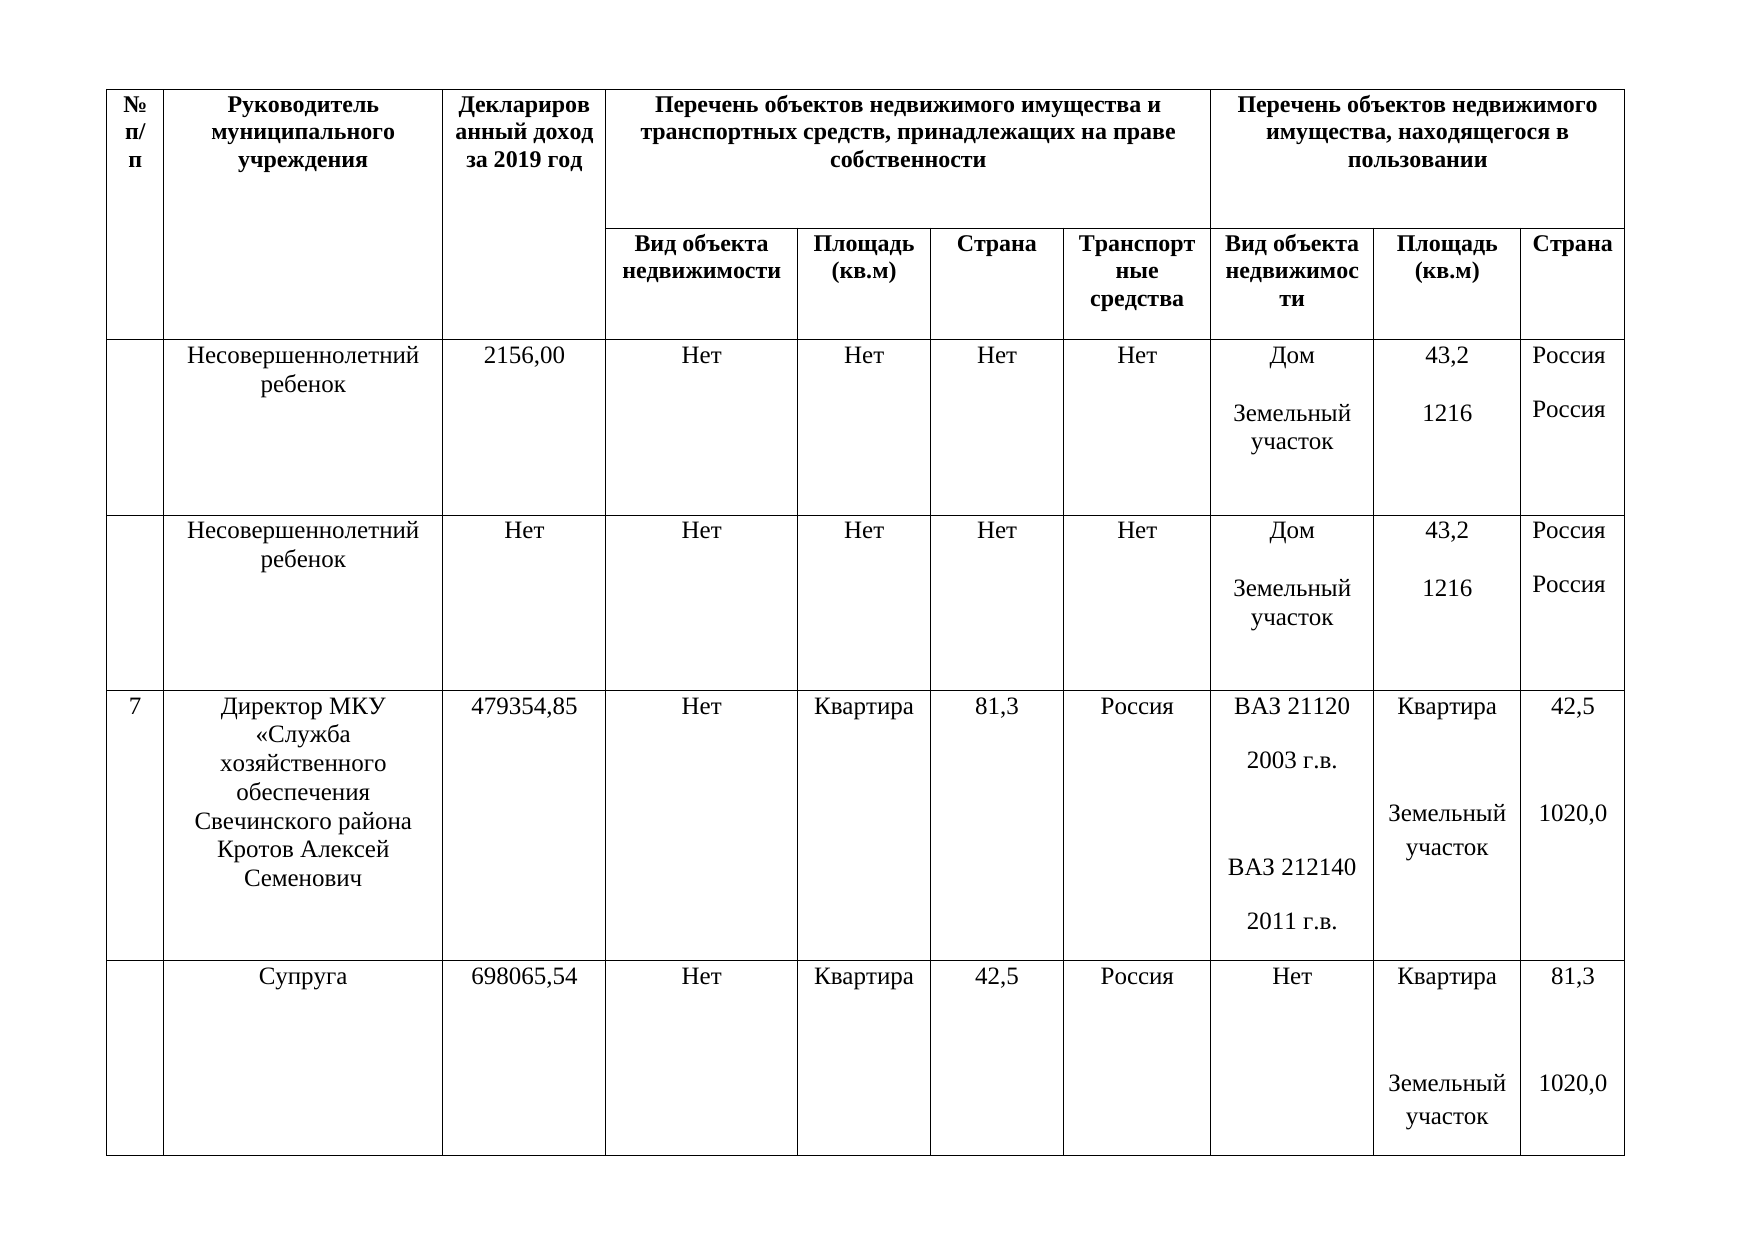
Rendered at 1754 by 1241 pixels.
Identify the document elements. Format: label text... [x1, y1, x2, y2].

table_cell Нет [1211, 961, 1373, 1155]
table_cell Вид объекта недвижимости [606, 229, 797, 339]
table_cell 43,2 1216 [1374, 340, 1520, 514]
table_cell 7 [107, 691, 163, 960]
table_cell 81,3 1020,0 [1521, 961, 1624, 1155]
table_cell Россия [1064, 961, 1210, 1155]
table_cell Квартира Земельный участок [1374, 691, 1520, 960]
table_cell Нет [443, 516, 605, 690]
table_cell Страна [931, 229, 1063, 339]
table_header Декларированный доход за 2019 год [443, 90, 605, 339]
table_header Перечень объектов недвижимого имущества, находящегося в пользовании [1211, 90, 1624, 228]
table_cell Нет [606, 516, 797, 690]
table_cell Директор МКУ «Служба хозяйственного обеспечения Свечинского района Кротов Алексей Семенович [164, 691, 442, 960]
table_cell 42,5 1020,0 [1521, 691, 1624, 960]
table_cell Супруга [164, 961, 442, 1155]
table_cell Квартира [798, 961, 930, 1155]
table_cell 479354,85 [443, 691, 605, 960]
table_header № п/п [107, 90, 163, 339]
table_cell Квартира [798, 691, 930, 960]
table_cell Нет [606, 340, 797, 514]
table_cell Вид объекта недвижимости [1211, 229, 1373, 339]
table_header Руководитель муниципального учреждения [164, 90, 442, 339]
table_cell [107, 340, 163, 514]
table_cell Несовершеннолетний ребенок [164, 340, 442, 514]
table_cell Нет [1064, 340, 1210, 514]
table_cell Нет [931, 340, 1063, 514]
table_header Перечень объектов недвижимого имущества и транспортных средств, принадлежащих на праве собственности [606, 90, 1210, 228]
table_cell Россия [1064, 691, 1210, 960]
table_cell Нет [1064, 516, 1210, 690]
table_cell Нет [606, 691, 797, 960]
table_cell 43,2 1216 [1374, 516, 1520, 690]
table_cell 698065,54 [443, 961, 605, 1155]
table_cell [107, 516, 163, 690]
table_cell Площадь (кв.м) [798, 229, 930, 339]
table_cell Нет [931, 516, 1063, 690]
table_cell Дом Земельный участок [1211, 516, 1373, 690]
table_cell ВАЗ 21120 2003 г.в. ВАЗ 212140 2011 г.в. [1211, 691, 1373, 960]
table_cell Площадь (кв.м) [1374, 229, 1520, 339]
table_cell Нет [798, 516, 930, 690]
table_cell Транспортные средства [1064, 229, 1210, 339]
table_cell Нет [606, 961, 797, 1155]
table_cell Квартира Земельный участок [1374, 961, 1520, 1155]
table_cell Страна [1521, 229, 1624, 339]
table_cell Нет [798, 340, 930, 514]
table_cell Россия Россия [1521, 516, 1624, 690]
table_cell Несовершеннолетний ребенок [164, 516, 442, 690]
table_cell 81,3 [931, 691, 1063, 960]
table_cell Дом Земельный участок [1211, 340, 1373, 514]
table_cell [107, 961, 163, 1155]
table_cell 42,5 [931, 961, 1063, 1155]
table_cell Россия Россия [1521, 340, 1624, 514]
table_cell 2156,00 [443, 340, 605, 514]
